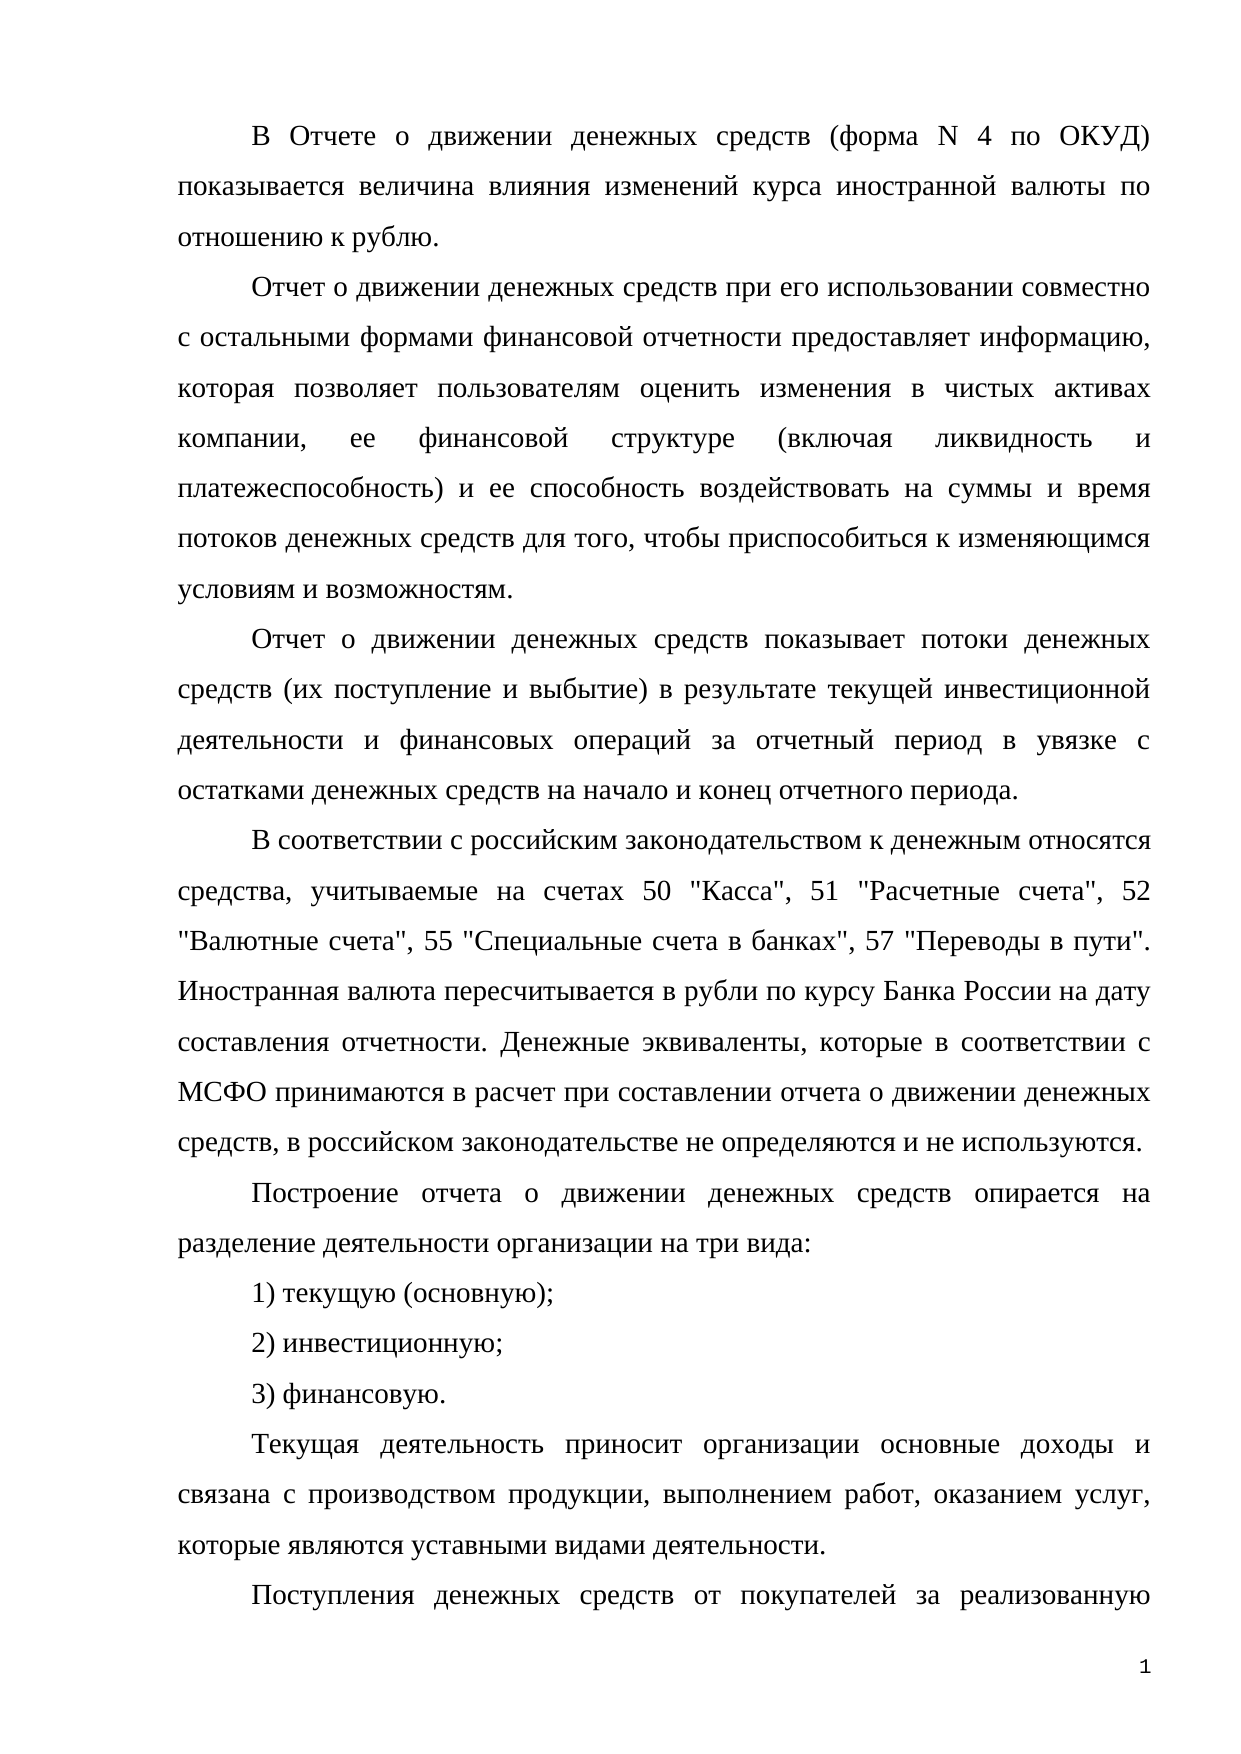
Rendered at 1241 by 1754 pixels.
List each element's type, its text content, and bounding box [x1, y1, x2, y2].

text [177, 1577, 1152, 1611]
text 2) инвестиционную; [177, 1326, 1152, 1359]
text 1) текущую (основную); [177, 1275, 1152, 1309]
text Отчет о движении денежных средств при его использовании совместно с остальными формами финансовой отчетности предоставляет информацию, которая позволяет пользователям оценить изменения в чистых активах компании, ее финансовой структуре (включая ликвидность и платежеспособность) и ее способность воздействовать на суммы и время потоков денежных средств для того, чтобы приспособиться к изменяющимся условиям и возможностям. [177, 269, 1152, 604]
text Текущая деятельность приносит организации основные доходы и связана с производством продукции, выполнением работ, оказанием услуг, которые являются уставными видами деятельности. [177, 1426, 1152, 1560]
text 3) финансовую. [177, 1376, 1152, 1409]
text В соответствии с российским законодательством к денежным относятся средства, учитываемые на счетах 50 "Касса", 51 "Расчетные счета", 52 "Валютные счета", 55 "Специальные счета в банках", 57 "Переводы в пути". Иностранная валюта пересчитывается в рубли по курсу Банка России на дату составления отчетности. Денежные эквиваленты, которые в соответствии с МСФО принимаются в расчет при составлении отчета о движении денежных средств, в российском законодательстве не определяются и не используются. [177, 822, 1152, 1158]
text Отчет о движении денежных средств показывает потоки денежных средств (их поступление и выбытие) в результате текущей инвестиционной деятельности и финансовых операций за отчетный период в увязке с остатками денежных средств на начало и конец отчетного периода. [177, 621, 1152, 806]
text Построение отчета о движении денежных средств опирается на разделение деятельности организации на три вида: [177, 1175, 1152, 1258]
text В Отчете о движении денежных средств (форма N 4 по ОКУД) показывается величина влияния изменений курса иностранной валюты по отношению к рублю. [177, 118, 1152, 252]
